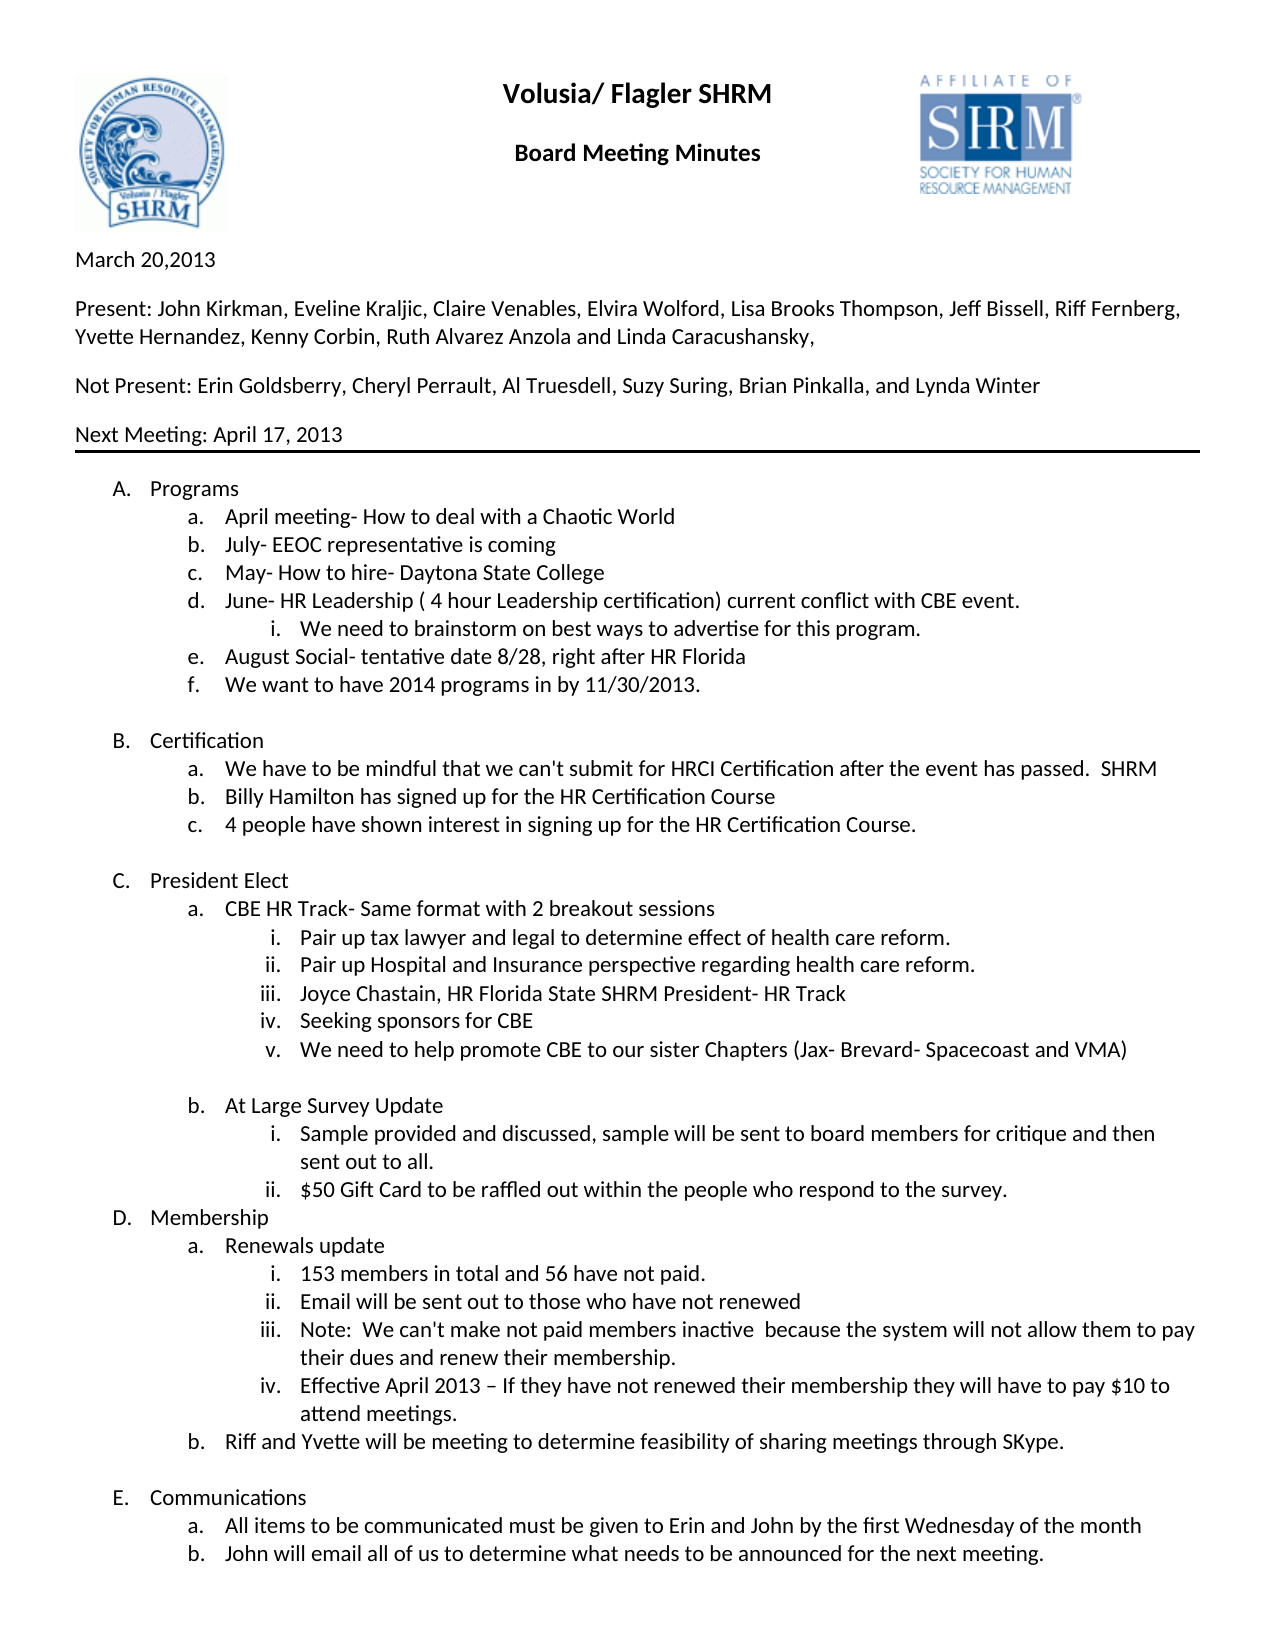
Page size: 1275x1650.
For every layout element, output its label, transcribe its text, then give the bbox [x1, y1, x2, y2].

list April meeting- How to deal with a Chaotic World [187, 502, 1200, 530]
text Next Meeting: April 17, 2013 [75, 420, 1200, 450]
list Email will be sent out to those who have not renewed [281, 1287, 1200, 1315]
list Renewals update [187, 1231, 1200, 1259]
list Certification [112, 726, 1200, 754]
text March 20,2013 [75, 246, 1200, 274]
list Pair up tax lawyer and legal to determine effect of health care reform. [281, 923, 1200, 951]
text Volusia/ Flagler SHRM [75, 75, 1200, 111]
picture [920, 167, 1082, 194]
list We need to help promote CBE to our sister Chapters (Jax- Brevard- Spacecoast and VMA) [281, 1035, 1200, 1063]
list At Large Survey Update [187, 1091, 1200, 1119]
list Joyce Chastain, HR Florida State SHRM President- HR Track [281, 979, 1200, 1007]
list $50 Gift Card to be raffled out within the people who respond to the survey. [281, 1175, 1200, 1203]
list Riff and Yvette will be meeting to determine feasibility of sharing meetings through SKype. [187, 1427, 1200, 1455]
list Programs [112, 474, 1200, 502]
text Present: John Kirkman, Eveline Kraljic, Claire Venables, Elvira Wolford, Lisa Brooks Thompson, Jeff Bissell, Riff Fernberg, Yvette Hernandez, Kenny Corbin, Ruth Alvarez Anzola and Linda Caracushansky, [75, 294, 1200, 351]
list 153 members in total and 56 have not paid. [281, 1259, 1200, 1287]
list John will email all of us to determine what needs to be announced for the next meeting. [187, 1539, 1200, 1567]
text Board Meeting Minutes [75, 137, 1200, 167]
list Billy Hamilton has signed up for the HR Certification Course [187, 782, 1200, 811]
list Pair up Hospital and Insurance perspective regarding health care reform. [281, 951, 1200, 979]
list We want to have 2014 programs in by 11/30/2013. [187, 670, 1200, 698]
picture [75, 167, 229, 232]
list President Elect [112, 867, 1200, 894]
list Communications [112, 1483, 1200, 1511]
list All items to be communicated must be given to Erin and John by the first Wednesday of the month [187, 1511, 1200, 1539]
list We need to brainstorm on best ways to advertise for this program. [281, 614, 1200, 642]
picture [920, 111, 1082, 137]
list CBE HR Track- Same format with 2 breakout sessions [187, 894, 1200, 923]
list June- HR Leadership ( 4 hour Leadership certification) current conflict with CBE event. [187, 586, 1200, 614]
list August Social- tentative date 8/28, right after HR Florida [187, 642, 1200, 670]
list We have to be mindful that we can't submit for HRCI Certification after the event has passed. SHRM [187, 754, 1200, 782]
picture [75, 111, 229, 137]
list Effective April 2013 – If they have not renewed their membership they will have to pay $10 to attend meetings. [281, 1371, 1200, 1427]
list Membership [112, 1203, 1200, 1231]
list 4 people have shown interest in signing up for the HR Certification Course. [187, 811, 1200, 838]
list July- EEOC representative is coming [187, 530, 1200, 558]
text Not Present: Erin Goldsberry, Cheryl Perrault, Al Truesdell, Suzy Suring, Brian Pinkalla, and Lynda Winter [75, 371, 1200, 399]
list Note: We can't make not paid members inactive because the system will not allow them to pay their dues and renew their membership. [281, 1315, 1200, 1371]
list Seeking sponsors for CBE [281, 1007, 1200, 1035]
list May- How to hire- Daytona State College [187, 558, 1200, 586]
list Sample provided and discussed, sample will be sent to board members for critique and then sent out to all. [281, 1119, 1200, 1175]
